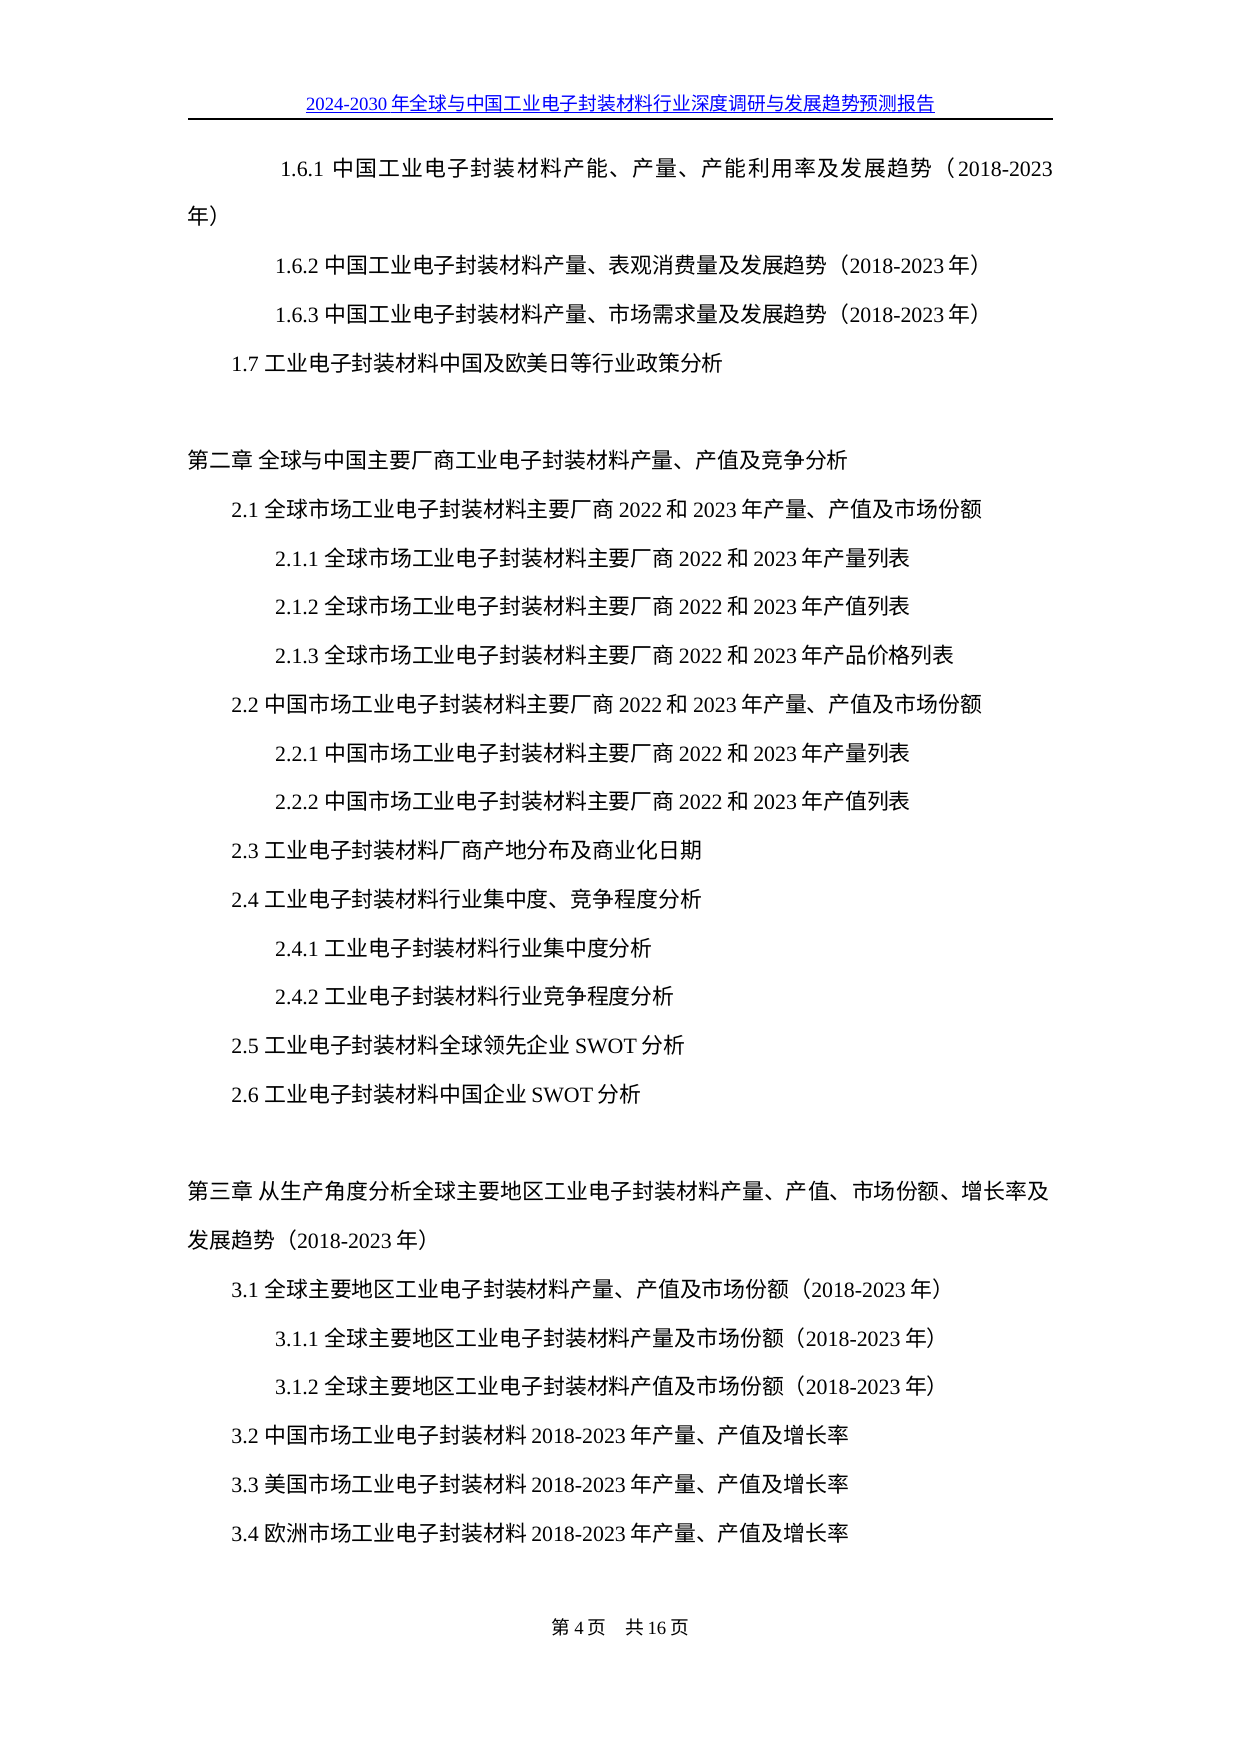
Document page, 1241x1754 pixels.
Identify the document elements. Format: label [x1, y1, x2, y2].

text [187, 150, 1053, 1548]
